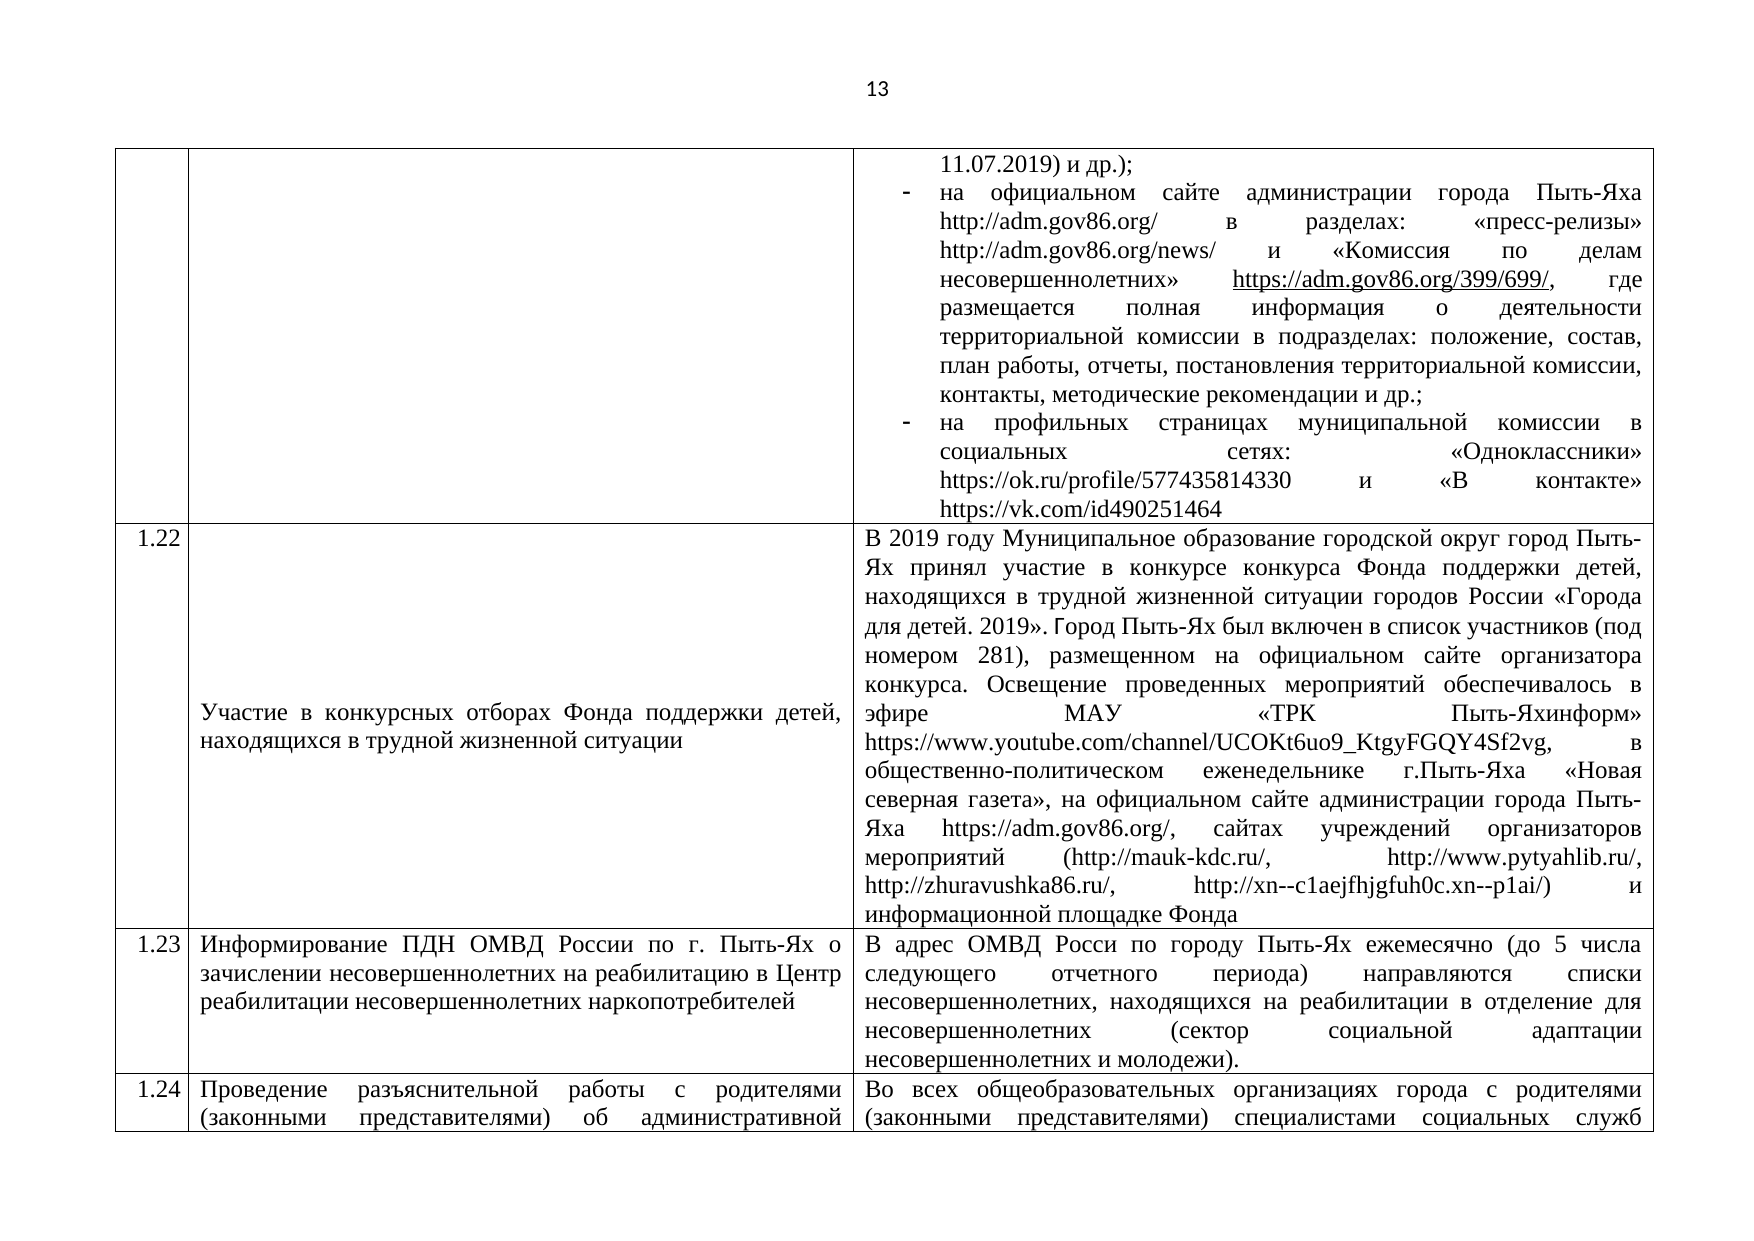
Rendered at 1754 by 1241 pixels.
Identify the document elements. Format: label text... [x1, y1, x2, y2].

table_cell [116, 524, 188, 928]
table_cell Участие в конкурсных отборах Фонда поддержки детей, находящихся в трудной жизненной ситуации [189, 524, 853, 928]
table_cell [116, 149, 188, 522]
table_cell Информирование ПДН ОМВД России по г. Пыть-Ях о зачислении несовершеннолетних на реабилитацию в Центр реабилитации несовершеннолетних наркопотребителей [189, 929, 853, 1073]
table_cell [116, 1074, 188, 1131]
table_cell [116, 929, 188, 1073]
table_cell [189, 149, 853, 522]
table_cell В 2019 году Муниципальное образование городской округ город Пыть-Ях принял участие в конкурсе конкурса Фонда поддержки детей, находящихся в трудной жизненной ситуации городов России «Города для детей. 2019». Город Пыть-Ях был включен в список участников (под номером 281), размещенном на официальном сайте организатора конкурса. Освещение проведенных мероприятий обеспечивалось в эфире МАУ «ТРК Пыть-Яхинформ» https://www.youtube.com/channel/UCOKt6uo9_KtgyFGQY4Sf2vg, в общественно-политическом еженедельнике г.Пыть-Яха «Новая северная газета», на официальном сайте администрации города Пыть-Яха https://adm.gov86.org/, сайтах учреждений организаторов мероприятий (http://mauk-kdc.ru/, http://www.pytyahlib.ru/, http://zhuravushka86.ru/, http://xn--c1aejfhjgfuh0c.xn--p1ai/) и информационной площадке Фонда [854, 524, 1653, 928]
table_cell В адрес ОМВД Росси по городу Пыть-Ях ежемесячно (до 5 числа следующего отчетного периода) направляются списки несовершеннолетних, находящихся на реабилитации в отделение для несовершеннолетних (сектор социальной адаптации несовершеннолетних и молодежи). [854, 929, 1653, 1073]
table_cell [854, 1074, 1653, 1131]
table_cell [854, 149, 1653, 522]
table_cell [189, 1074, 853, 1131]
